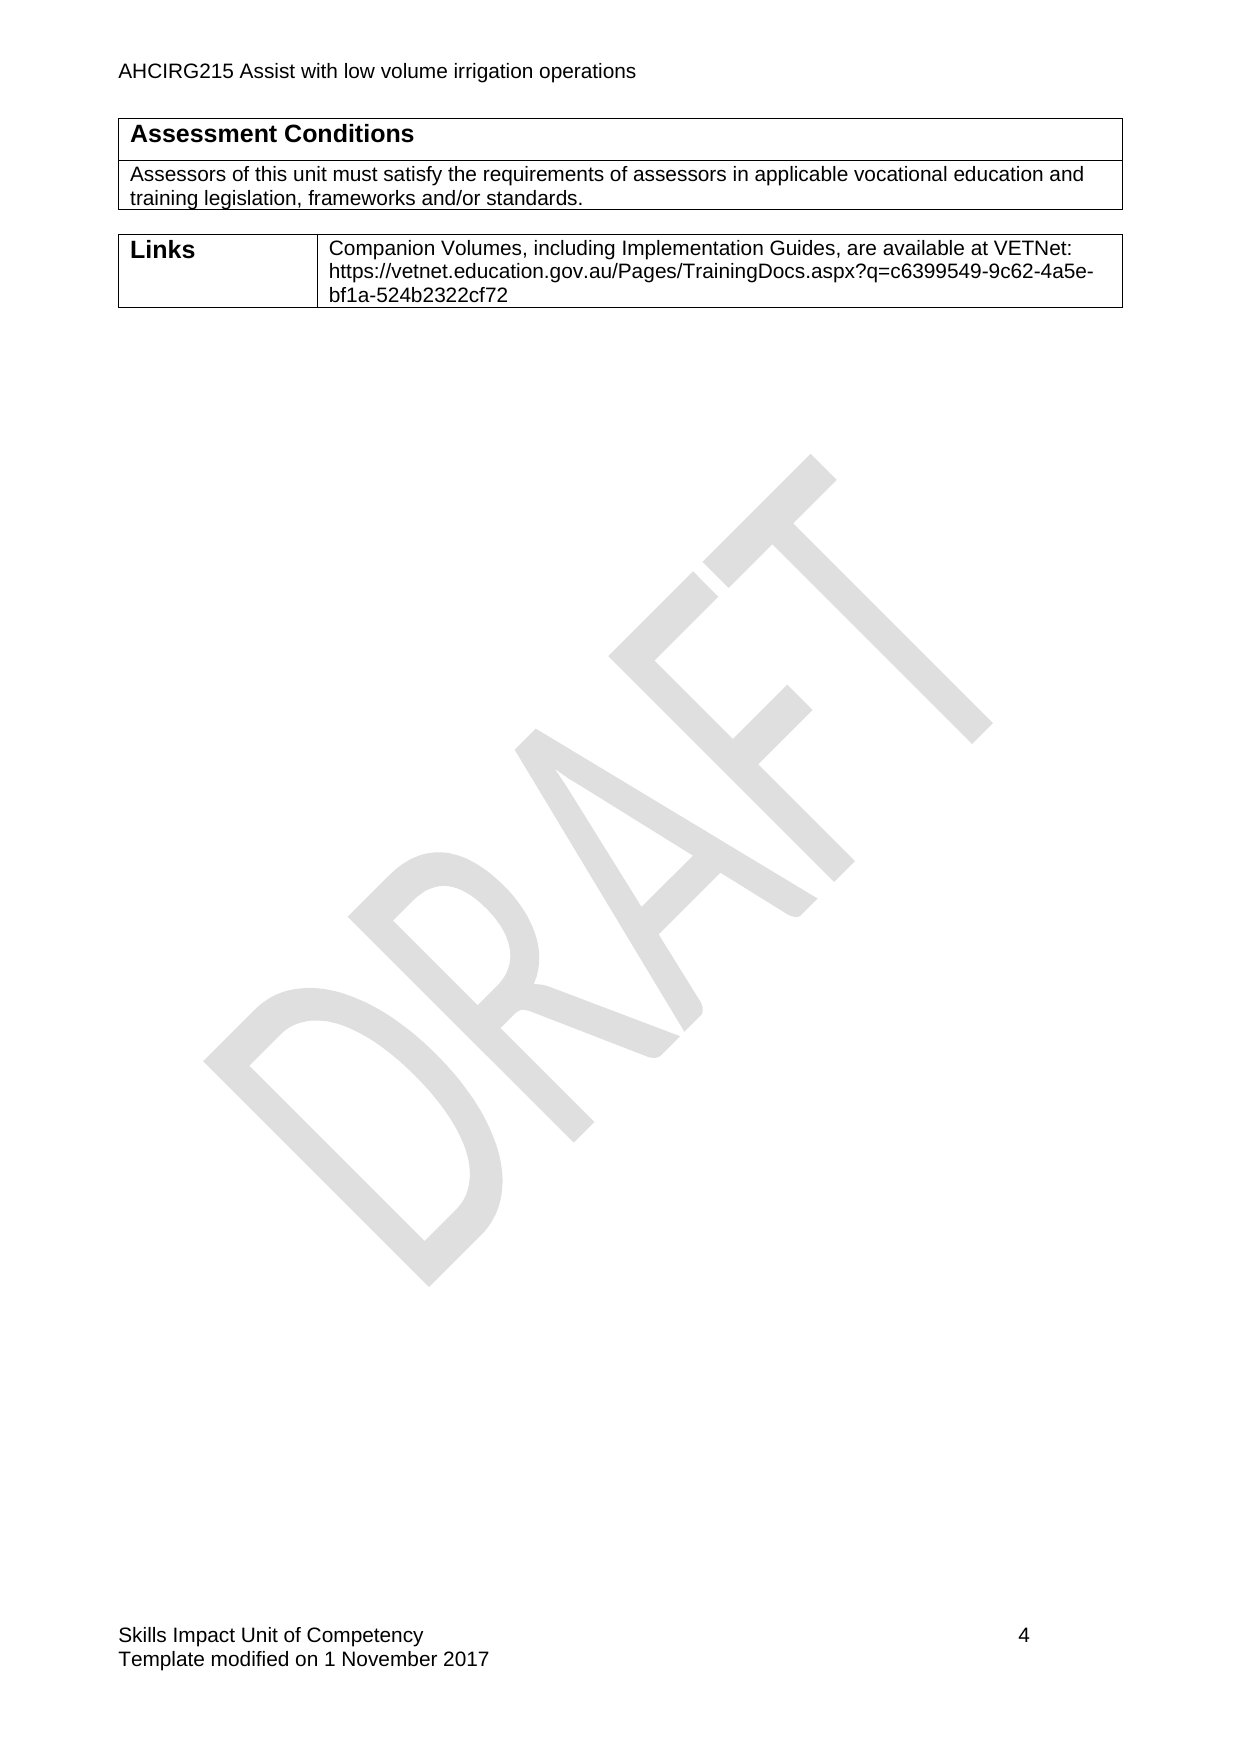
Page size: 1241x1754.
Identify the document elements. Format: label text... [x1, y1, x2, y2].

table_header Companion Volumes, including Implementation Guides, are available at VETNet: https://vetnet.education.gov.au/Pages/TrainingDocs.aspx?q=c6399549-9c62-4a5e-bf1a-524b2322cf72 [318, 235, 1122, 307]
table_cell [119, 161, 1122, 209]
table_header Links [119, 235, 317, 307]
table_header Assessment Conditions [119, 119, 1122, 160]
